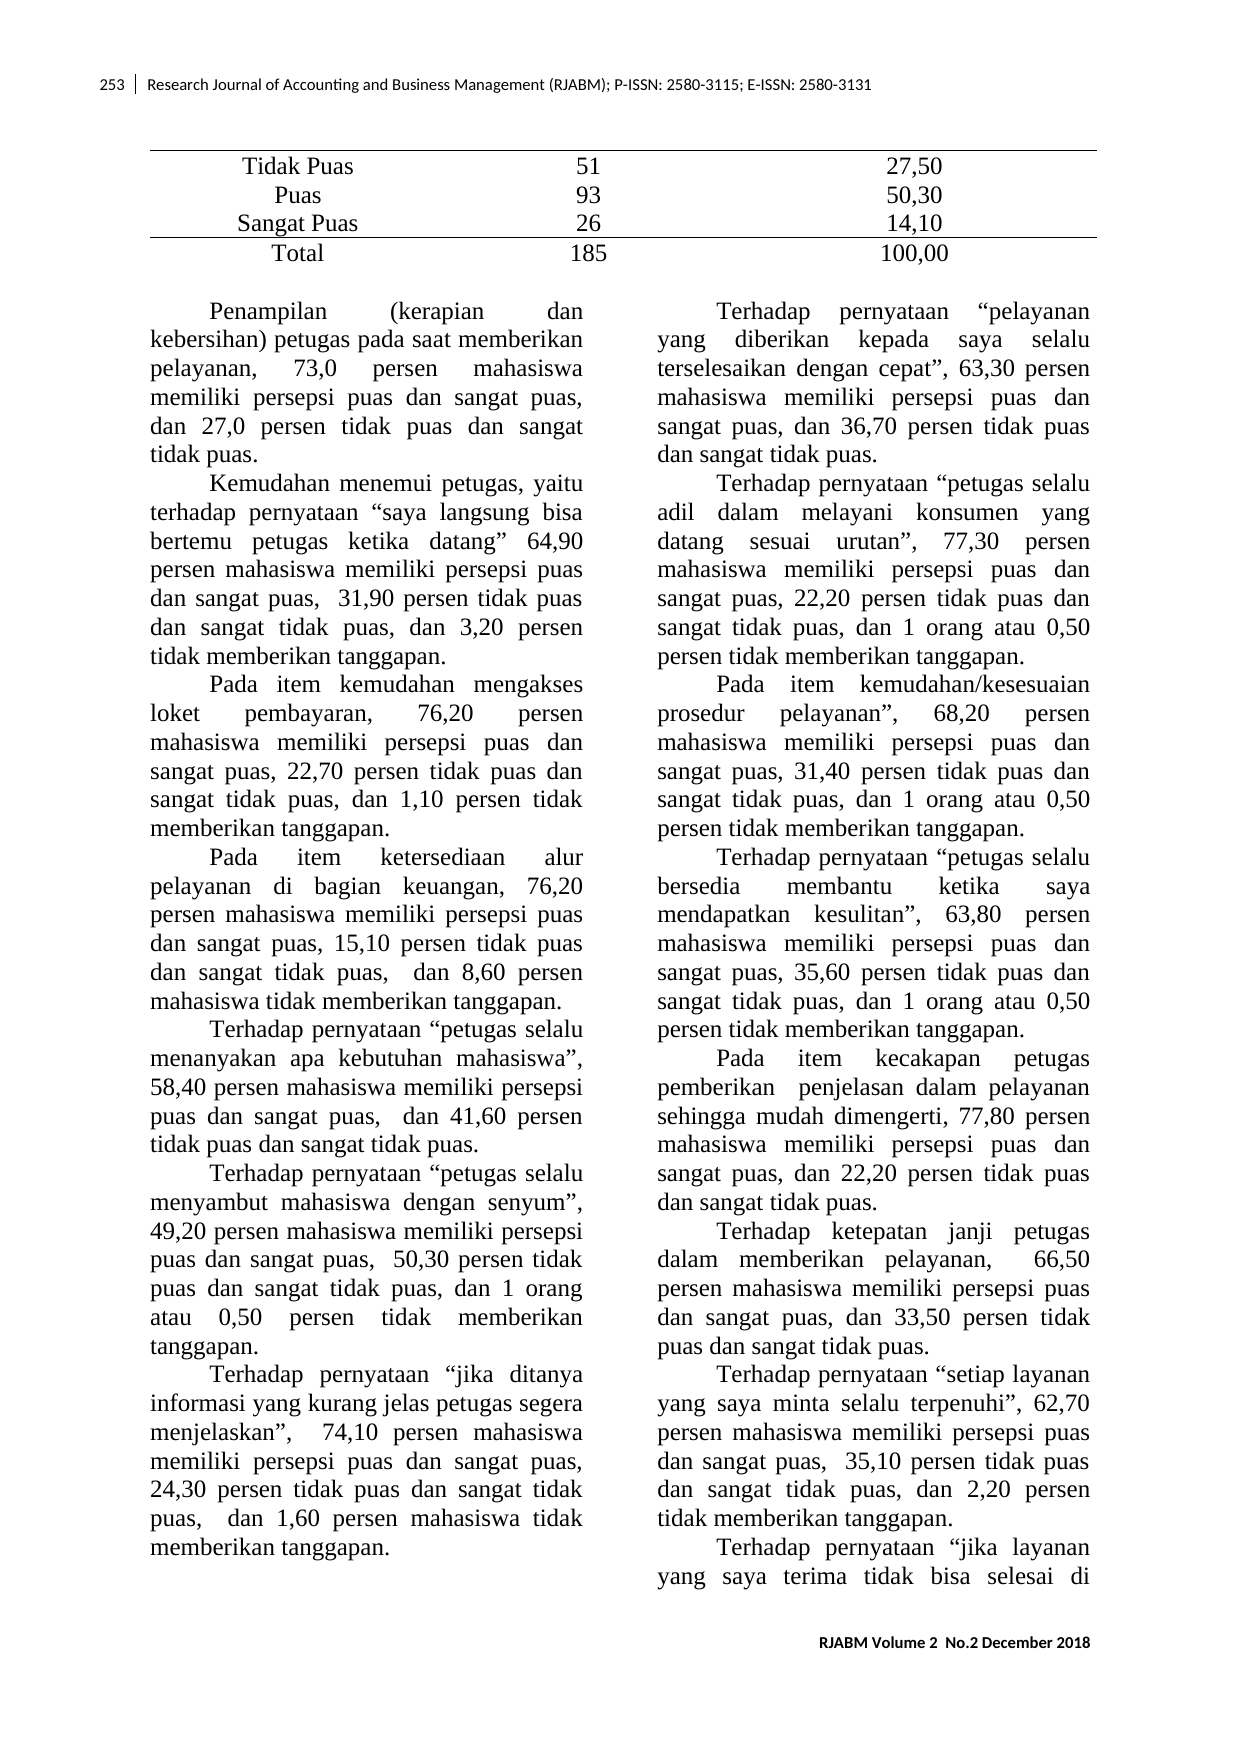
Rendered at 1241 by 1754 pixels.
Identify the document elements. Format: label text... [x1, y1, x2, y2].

text Terhadap pernyataan “pelayanan yang diberikan kepada saya selalu terselesaikan dengan cepat”, 63,30 persen mahasiswa memiliki persepsi puas dan sangat puas, dan 36,70 persen tidak puas dan sangat tidak puas. [657, 296, 1090, 468]
text Pada item kemudahan/kesesuaian prosedur pelayanan”, 68,20 persen mahasiswa memiliki persepsi puas dan sangat puas, 31,40 persen tidak puas dan sangat tidak puas, dan 1 orang atau 0,50 persen tidak memberikan tanggapan. [657, 669, 1090, 842]
text Kemudahan menemui petugas, yaitu terhadap pernyataan “saya langsung bisa bertemu petugas ketika datang” 64,90 persen mahasiswa memiliki persepsi puas dan sangat puas, 31,90 persen tidak puas dan sangat tidak puas, dan 3,20 persen tidak memberikan tanggapan. [150, 468, 583, 669]
text Terhadap pernyataan “jika ditanya informasi yang kurang jelas petugas segera menjelaskan”, 74,10 persen mahasiswa memiliki persepsi puas dan sangat puas, 24,30 persen tidak puas dan sangat tidak puas, dan 1,60 persen mahasiswa tidak memberikan tanggapan. [150, 1359, 583, 1561]
text Pada item ketersediaan alur pelayanan di bagian keuangan, 76,20 persen mahasiswa memiliki persepsi puas dan sangat puas, 15,10 persen tidak puas dan sangat tidak puas, dan 8,60 persen mahasiswa tidak memberikan tanggapan. [150, 842, 583, 1014]
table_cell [731, 151, 1097, 237]
text Terhadap pernyataan “petugas selalu adil dalam melayani konsumen yang datang sesuai urutan”, 77,30 persen mahasiswa memiliki persepsi puas dan sangat puas, 22,20 persen tidak puas dan sangat tidak puas, dan 1 orang atau 0,50 persen tidak memberikan tanggapan. [657, 468, 1090, 669]
text Terhadap ketepatan janji petugas dalam memberikan pelayanan, 66,50 persen mahasiswa memiliki persepsi puas dan sangat puas, dan 33,50 persen tidak puas dan sangat tidak puas. [657, 1216, 1090, 1359]
text Terhadap pernyataan “petugas selalu bersedia membantu ketika saya mendapatkan kesulitan”, 63,80 persen mahasiswa memiliki persepsi puas dan sangat puas, 35,60 persen tidak puas dan sangat tidak puas, dan 1 orang atau 0,50 persen tidak memberikan tanggapan. [657, 842, 1090, 1043]
table_cell 4 11 51 93 26 [445, 151, 731, 237]
text Pada item kemudahan mengakses loket pembayaran, 76,20 persen mahasiswa memiliki persepsi puas dan sangat puas, 22,70 persen tidak puas dan sangat tidak puas, dan 1,10 persen tidak memberikan tanggapan. [150, 669, 583, 842]
text Terhadap pernyataan “setiap layanan yang saya minta selalu terpenuhi”, 62,70 persen mahasiswa memiliki persepsi puas dan sangat puas, 35,10 persen tidak puas dan sangat tidak puas, dan 2,20 persen tidak memberikan tanggapan. [657, 1359, 1090, 1532]
table_cell Total [150, 238, 445, 267]
text Terhadap pernyataan “petugas selalu menyambut mahasiswa dengan senyum”, 49,20 persen mahasiswa memiliki persepsi puas dan sangat puas, 50,30 persen tidak puas dan sangat tidak puas, dan 1 orang atau 0,50 persen tidak memberikan tanggapan. [150, 1158, 583, 1359]
table_cell 185 [445, 238, 731, 267]
table_cell 100,00 [731, 238, 1097, 267]
text Penampilan (kerapian dan kebersihan) petugas pada saat memberikan pelayanan, 73,0 persen mahasiswa memiliki persepsi puas dan sangat puas, dan 27,0 persen tidak puas dan sangat tidak puas. [150, 296, 583, 468]
text Pada item kecakapan petugas pemberikan penjelasan dalam pelayanan sehingga mudah dimengerti, 77,80 persen mahasiswa memiliki persepsi puas dan sangat puas, dan 22,20 persen tidak puas dan sangat tidak puas. [657, 1043, 1090, 1216]
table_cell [150, 151, 445, 237]
text Terhadap pernyataan “petugas selalu menanyakan apa kebutuhan mahasiswa”, 58,40 persen mahasiswa memiliki persepsi puas dan sangat puas, dan 41,60 persen tidak puas dan sangat tidak puas. [150, 1014, 583, 1158]
